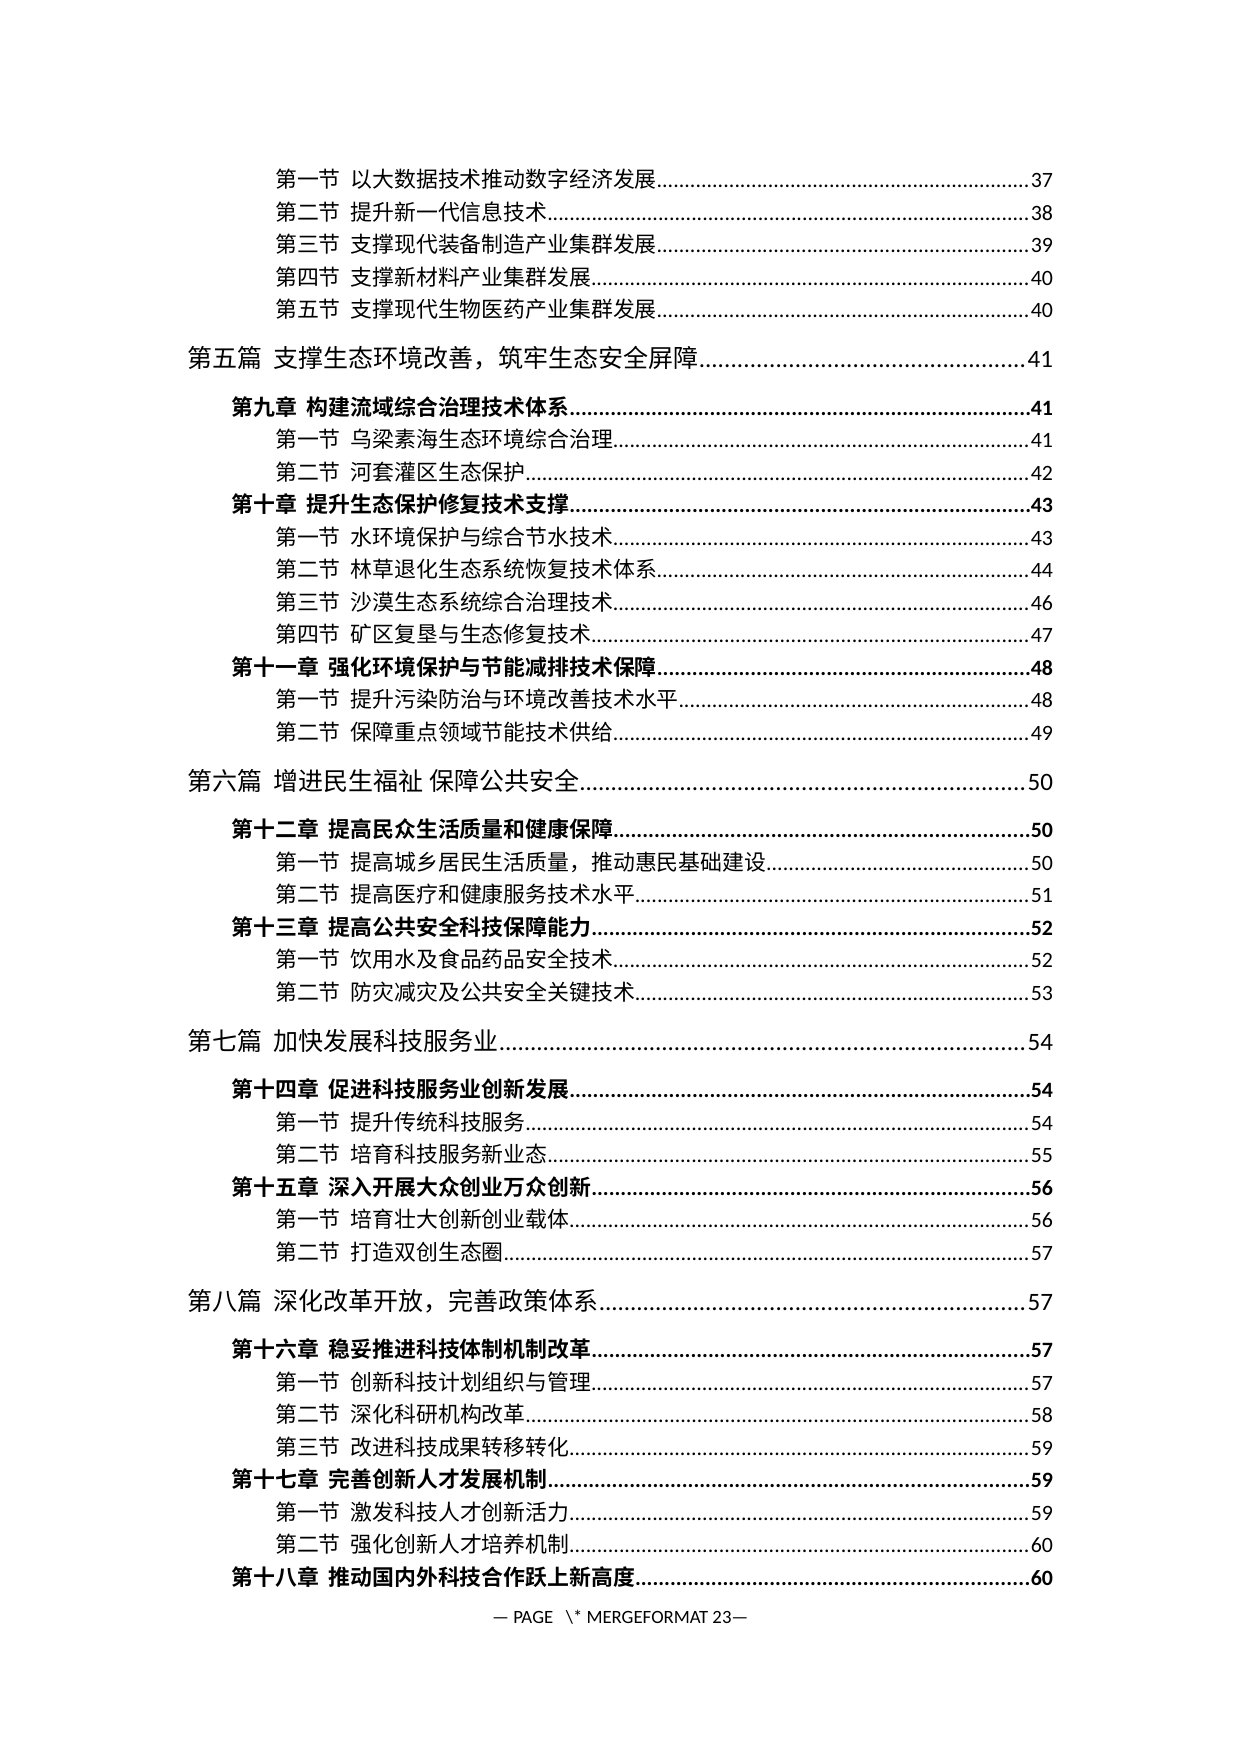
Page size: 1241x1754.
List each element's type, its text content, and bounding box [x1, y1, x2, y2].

text 第二节 提高医疗和健康服务技术水平 51 [275, 877, 1053, 909]
text 第五篇 支撑生态环境改善，筑牢生态安全屏障 41 [187, 324, 1053, 389]
text 第二节 林草退化生态系统恢复技术体系 44 [275, 552, 1053, 584]
text 第一节 乌梁素海生态环境综合治理 41 [275, 422, 1053, 454]
text 第十六章 稳妥推进科技体制机制改革 57 [231, 1332, 1053, 1364]
text 第三节 支撑现代装备制造产业集群发展 39 [275, 227, 1053, 259]
text 第一节 创新科技计划组织与管理 57 [275, 1364, 1053, 1397]
text 第十三章 提高公共安全科技保障能力 52 [231, 909, 1053, 942]
text 第六篇 增进民生福祉 保障公共安全 50 [187, 747, 1053, 812]
text 第一节 提高城乡居民生活质量，推动惠民基础建设 50 [275, 844, 1053, 877]
text 第四节 矿区复垦与生态修复技术 47 [275, 617, 1053, 649]
text 第二节 打造双创生态圈 57 [275, 1234, 1053, 1267]
text 第一节 以大数据技术推动数字经济发展 37 [275, 162, 1053, 194]
text 第十二章 提高民众生活质量和健康保障 50 [231, 812, 1053, 844]
text 第二节 保障重点领域节能技术供给 49 [275, 714, 1053, 747]
text 第三节 改进科技成果转移转化 59 [275, 1429, 1053, 1462]
text 第一节 饮用水及食品药品安全技术 52 [275, 942, 1053, 974]
text 第二节 培育科技服务新业态 55 [275, 1137, 1053, 1169]
text 第十八章 推动国内外科技合作跃上新高度 60 [231, 1559, 1053, 1592]
text 第一节 提升污染防治与环境改善技术水平 48 [275, 682, 1053, 714]
text 第一节 水环境保护与综合节水技术 43 [275, 519, 1053, 552]
text 第七篇 加快发展科技服务业 54 [187, 1007, 1053, 1072]
text 第二节 强化创新人才培养机制 60 [275, 1527, 1053, 1559]
text 第一节 培育壮大创新创业载体 56 [275, 1202, 1053, 1234]
text 第四节 支撑新材料产业集群发展 40 [275, 259, 1053, 292]
text 第二节 深化科研机构改革 58 [275, 1397, 1053, 1429]
text 第十七章 完善创新人才发展机制 59 [231, 1462, 1053, 1494]
text 第二节 防灾减灾及公共安全关键技术 53 [275, 974, 1053, 1007]
text 第二节 提升新一代信息技术 38 [275, 194, 1053, 227]
text 第一节 提升传统科技服务 54 [275, 1104, 1053, 1137]
text 第十四章 促进科技服务业创新发展 54 [231, 1072, 1053, 1104]
text 第一节 激发科技人才创新活力 59 [275, 1494, 1053, 1527]
text 第八篇 深化改革开放，完善政策体系 57 [187, 1267, 1053, 1332]
text 第三节 沙漠生态系统综合治理技术 46 [275, 584, 1053, 617]
text 第二节 河套灌区生态保护 42 [275, 454, 1053, 487]
text 第十章 提升生态保护修复技术支撑 43 [231, 487, 1053, 519]
text 第十五章 深入开展大众创业万众创新 56 [231, 1169, 1053, 1202]
text 第九章 构建流域综合治理技术体系 41 [231, 389, 1053, 422]
text 第五节 支撑现代生物医药产业集群发展 40 [275, 292, 1053, 324]
text 第十一章 强化环境保护与节能减排技术保障 48 [231, 649, 1053, 682]
